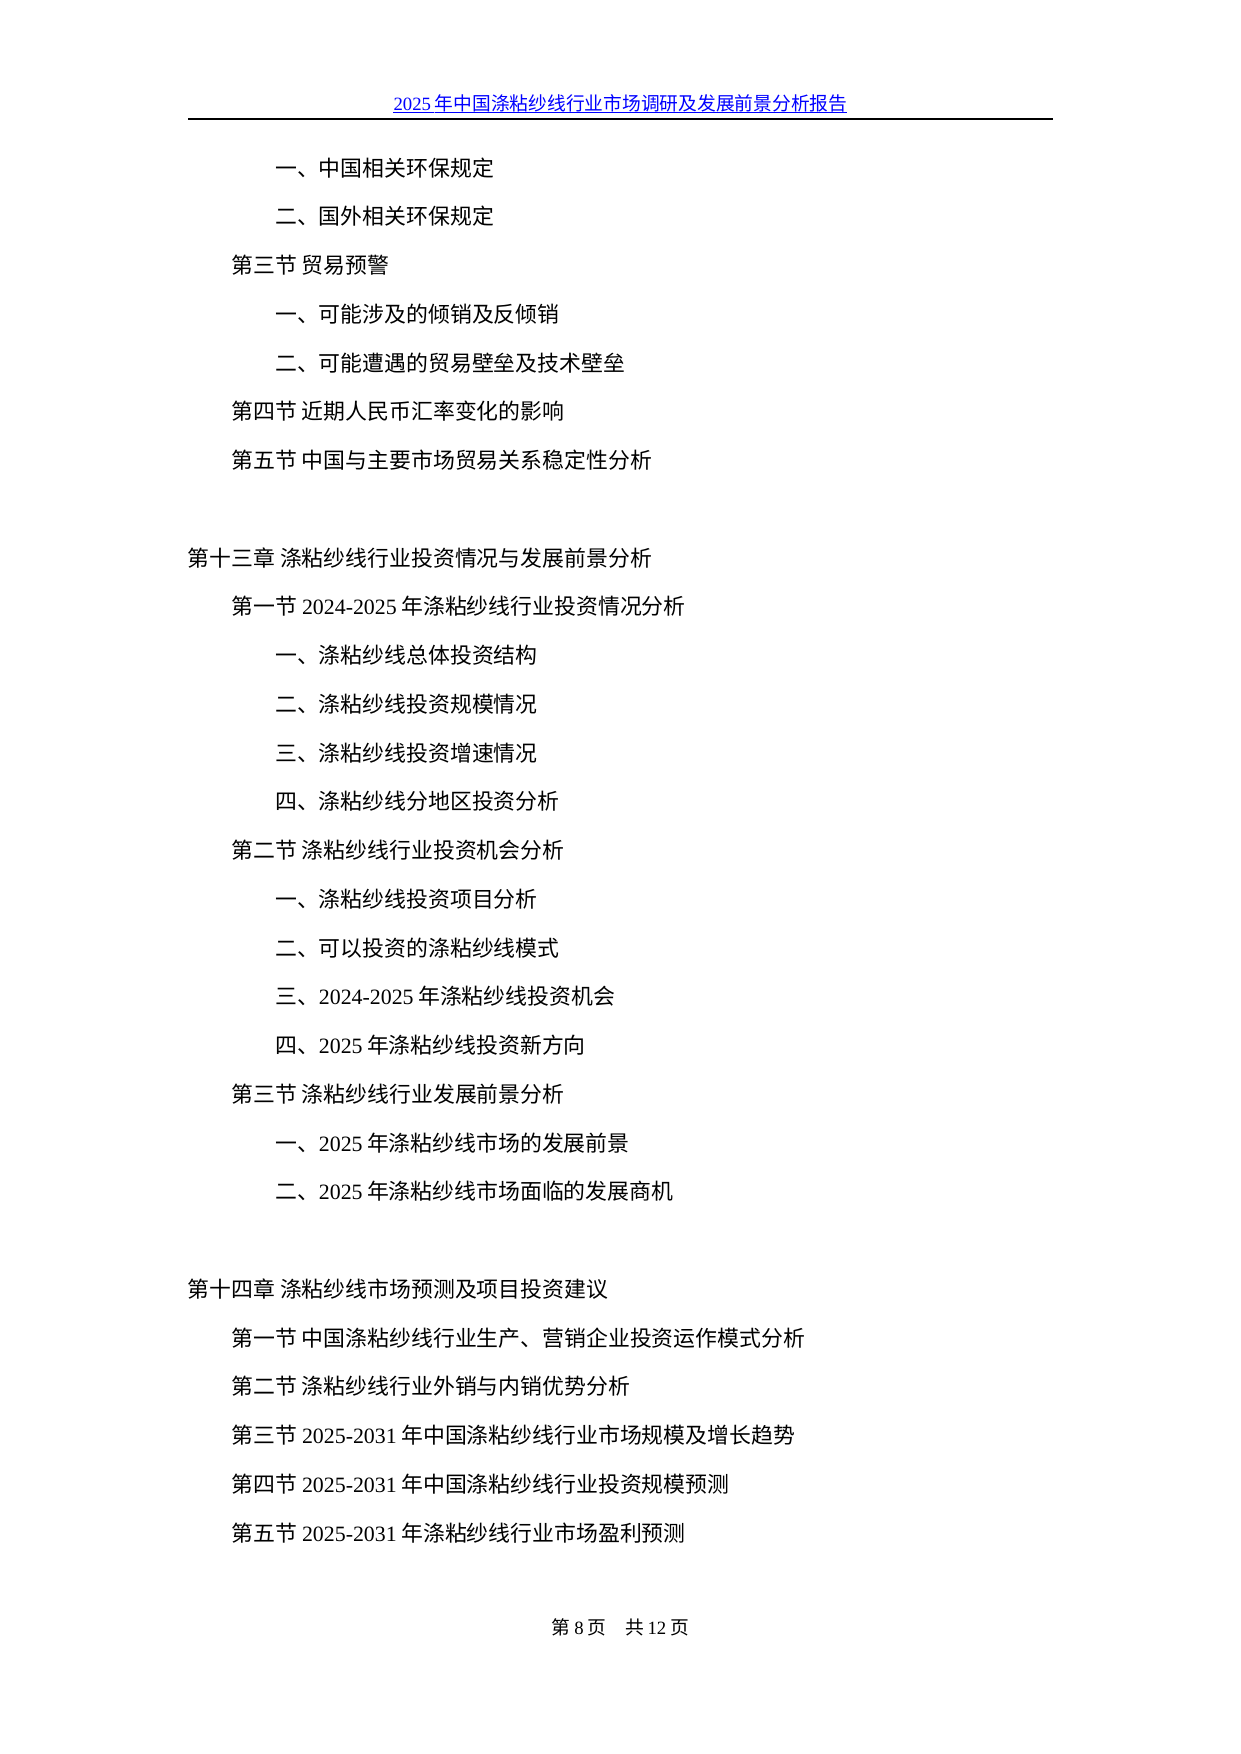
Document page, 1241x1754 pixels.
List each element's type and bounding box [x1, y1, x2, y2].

text [187, 150, 1053, 1548]
